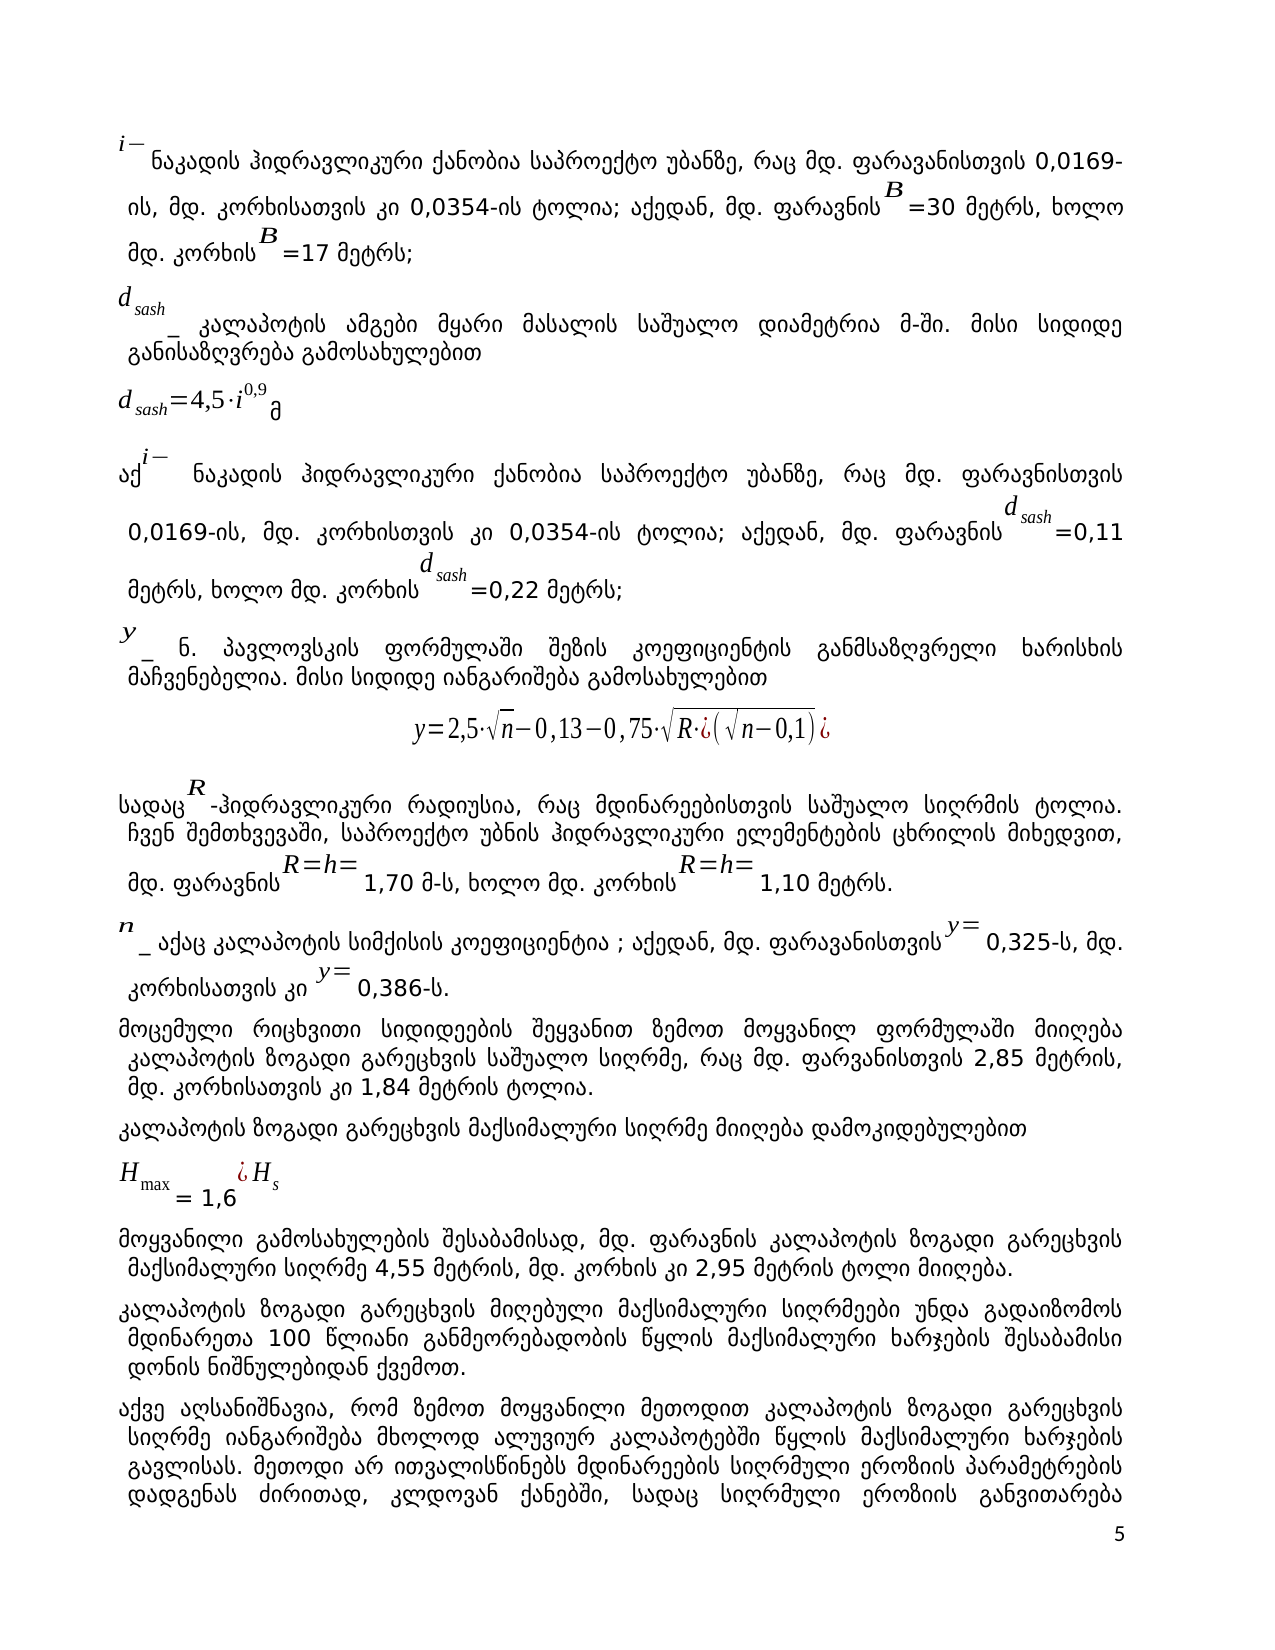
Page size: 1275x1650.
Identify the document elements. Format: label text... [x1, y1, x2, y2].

text აქ ნაკადის ჰიდრავლიკური ქანობია საპროექტო უბანზე, რაც მდ. ფარავნისთვის 0,0169-ის, მდ. კორხისთვის კი 0,0354-ის ტოლია; აქედან, მდ. ფარავნის=0,11 მეტრს, ხოლო მდ. კორხის=0,22 მეტრს; [118, 444, 1124, 604]
text მოყვანილი გამოსახულების შესაბამისად, მდ. ფარავნის კალაპოტის ზოგადი გარეცხვის მაქსიმალური სიღრმე 4,55 მეტრის, მდ. კორხის კი 2,95 მეტრის ტოლი მიიღება. [118, 1227, 1124, 1282]
text მ [118, 381, 1124, 425]
text კალაპოტის ზოგადი გარეცხვის მაქსიმალური სიღრმე მიიღება დამოკიდებულებით [118, 1115, 1124, 1142]
text მოცემული რიცხვითი სიდიდეების შეყვანით ზემოთ მოყვანილ ფორმულაში მიიღება კალაპოტის ზოგადი გარეცხვის საშუალო სიღრმე, რაც მდ. ფარვანისთვის 2,85 მეტრის, მდ. კორხისათვის კი 1,84 მეტრის ტოლია. [118, 1016, 1124, 1101]
text _ კალაპოტის ამგები მყარი მასალის საშუალო დიამეტრია მ-ში. მისი სიდიდე განისაზღვრება გამოსახულებით [118, 282, 1124, 366]
text კალაპოტის ზოგადი გარეცხვის მიღებული მაქსიმალური სიღრმეები უნდა გადაიზომოს მდინარეთა 100 წლიანი განმეორებადობის წყლის მაქსიმალური ხარჯების შესაბამისი დონის ნიშნულებიდან ქვემოთ. [118, 1297, 1124, 1381]
text = 1,6 [118, 1156, 1124, 1212]
text _ აქაც კალაპოტის სიმქისის კოეფიციენტია ; აქედან, მდ. ფარავანისთვის0,325-ს, მდ. კორხისათვის კი 0,386-ს. [118, 912, 1124, 1002]
text ნაკადის ჰიდრავლიკური ქანობია საპროექტო უბანზე, რაც მდ. ფარავანისთვის 0,0169-ის, მდ. კორხისათვის კი 0,0354-ის ტოლია; აქედან, მდ. ფარავნის=30 მეტრს, ხოლო მდ. კორხის=17 მეტრს; [118, 131, 1124, 267]
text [118, 1395, 1124, 1508]
text სადაც-ჰიდრავლიკური რადიუსია, რაც მდინარეებისთვის საშუალო სიღრმის ტოლია. ჩვენ შემთხვევაში, საპროექტო უბნის ჰიდრავლიკური ელემენტების ცხრილის მიხედვით, მდ. ფარავნის1,70 მ-ს, ხოლო მდ. კორხის1,10 მეტრს. [118, 774, 1124, 897]
text _ ნ. პავლოვსკის ფორმულაში შეზის კოეფიციენტის განმსაზღვრელი ხარისხის მაჩვენებელია. მისი სიდიდე იანგარიშება გამოსახულებით [118, 618, 1124, 691]
